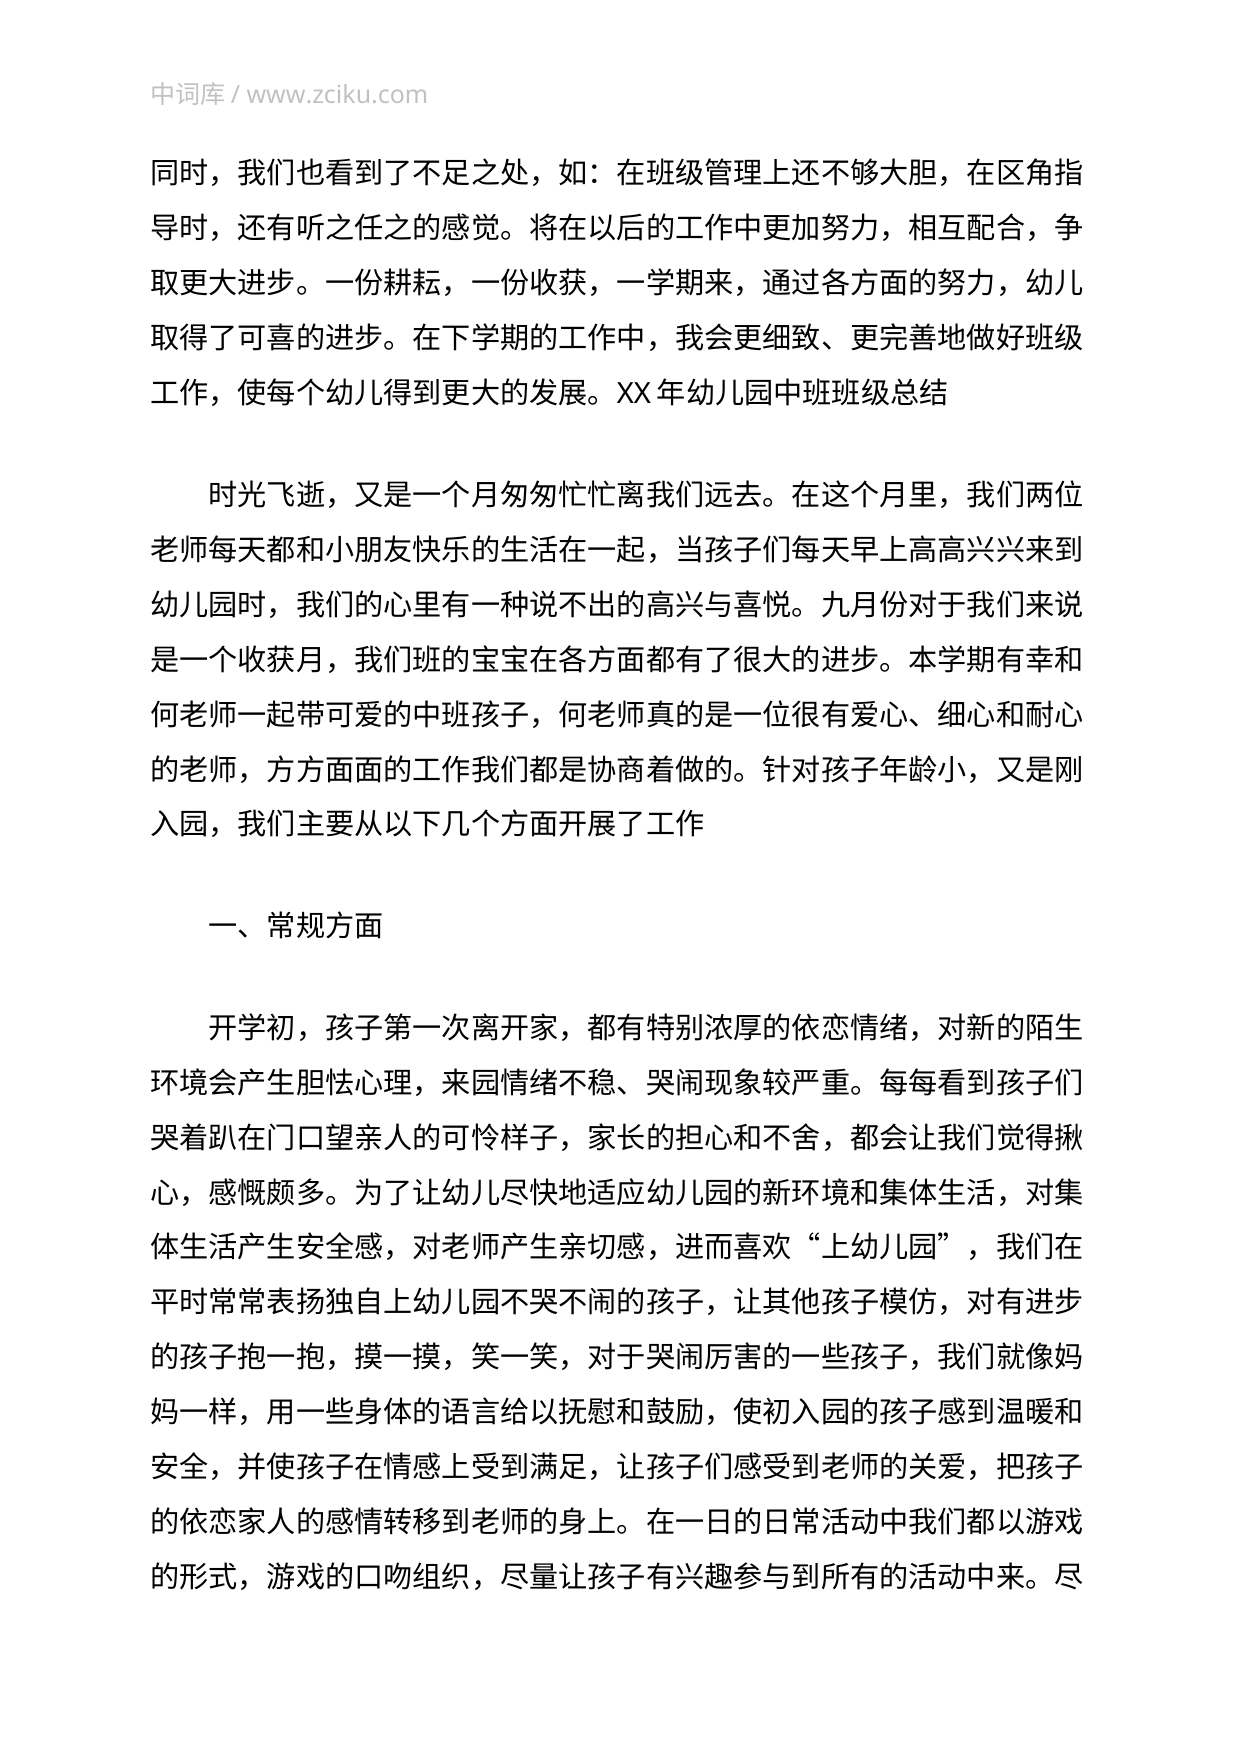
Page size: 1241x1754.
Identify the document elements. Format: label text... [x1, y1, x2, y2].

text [150, 150, 1090, 412]
text 时光飞逝，又是一个月匆匆忙忙离我们远去。在这个月里，我们两位老师每天都和小朋友快乐的生活在一起，当孩子们每天早上高高兴兴来到幼儿园时，我们的心里有一种说不出的高兴与喜悦。九月份对于我们来说是一个收获月，我们班的宝宝在各方面都有了很大的进步。本学期有幸和何老师一起带可爱的中班孩子，何老师真的是一位很有爱心、细心和耐心的老师，方方面面的工作我们都是协商着做的。针对孩子年龄小，又是刚入园，我们主要从以下几个方面开展了工作 [150, 472, 1090, 843]
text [150, 1004, 1090, 1596]
text 一、常规方面 [150, 903, 1090, 945]
